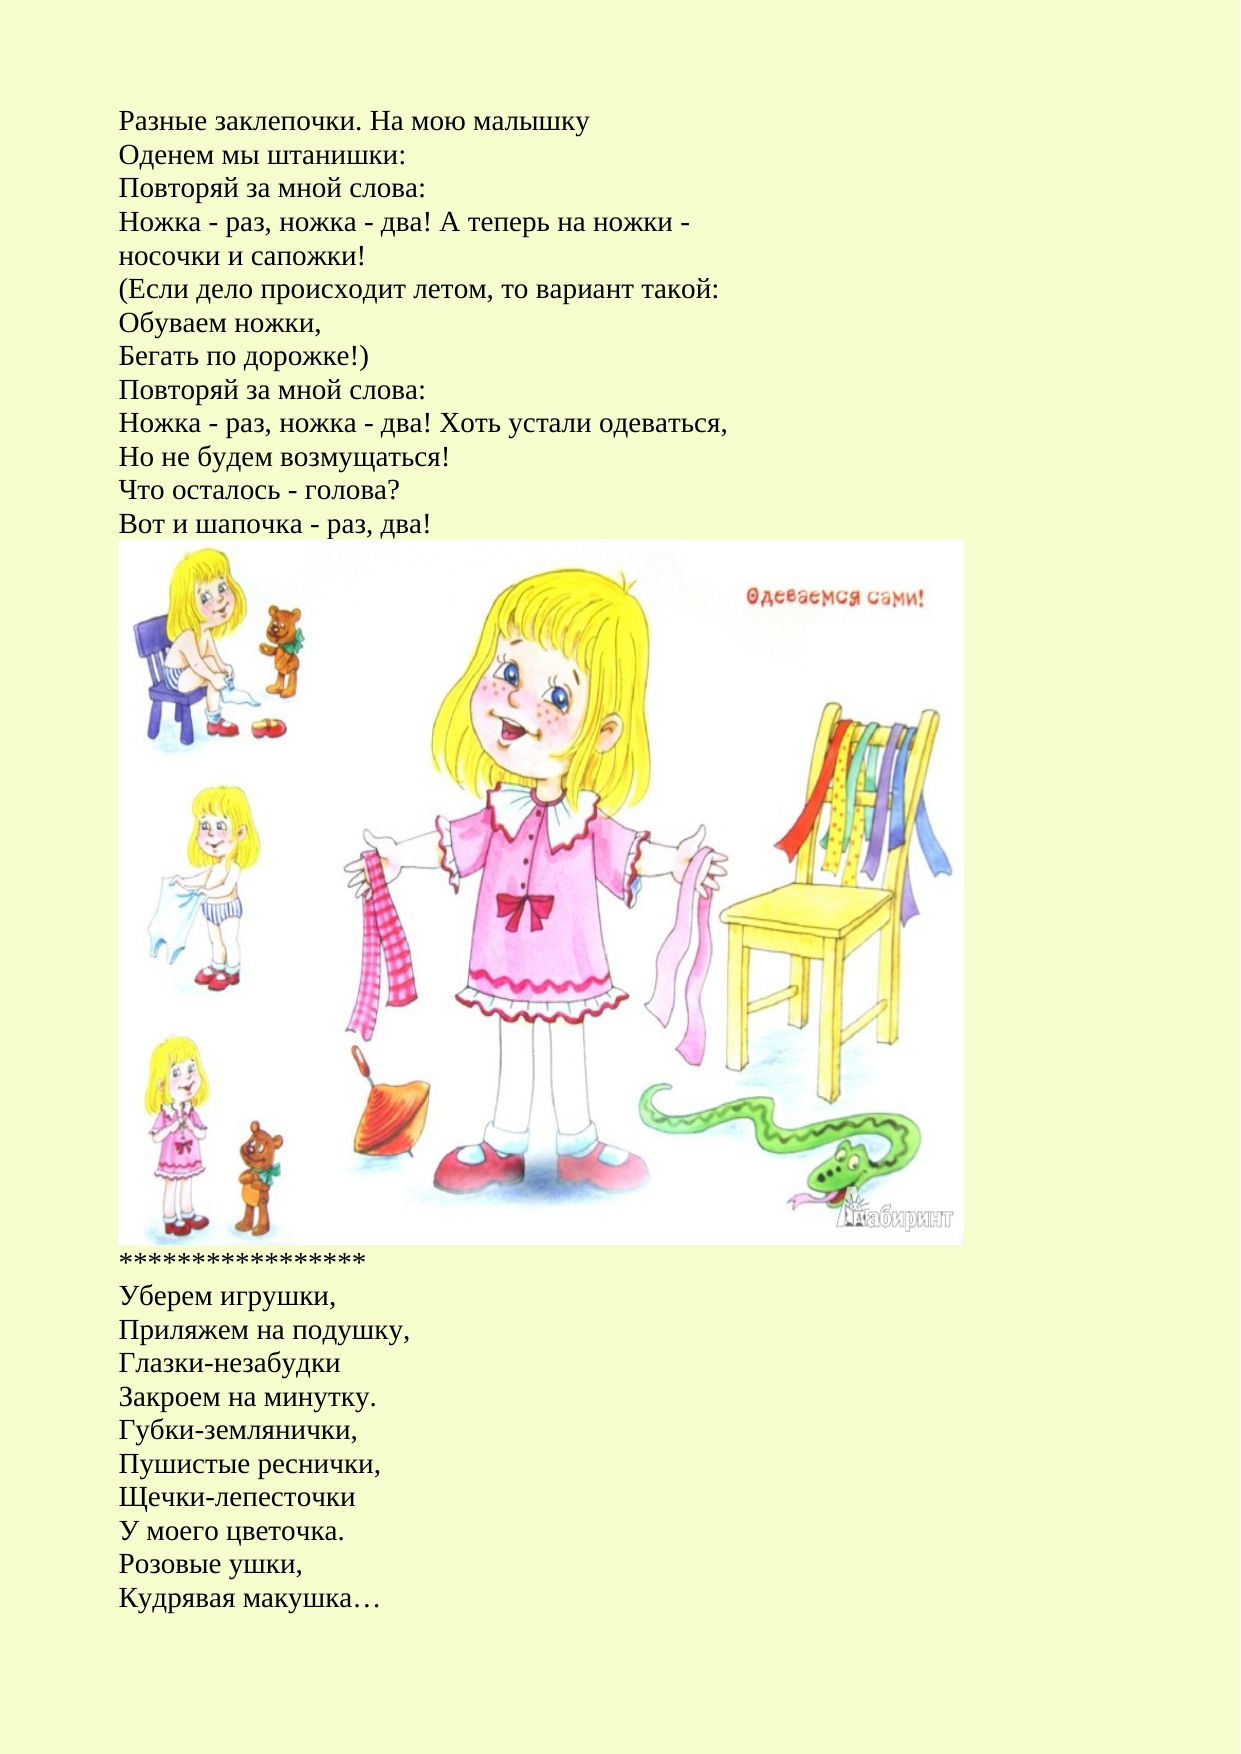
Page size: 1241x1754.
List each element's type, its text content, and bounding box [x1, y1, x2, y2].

text Закроем на минутку. [118, 1379, 1122, 1412]
text Губки-землянички, [118, 1412, 1122, 1446]
text Повторяй за мной слова: [118, 372, 1122, 405]
text носочки и сапожки! [118, 238, 1122, 271]
text Оденем мы штанишки: [118, 137, 1122, 171]
text Щечки-лепесточки [118, 1479, 1122, 1513]
text Розовые ушки, [118, 1547, 1122, 1580]
text (Если дело происходит летом, то вариант такой: [118, 271, 1122, 305]
text Но не будем возмущаться! [118, 439, 1122, 472]
picture [118, 539, 964, 1245]
text Приляжем на подушку, [118, 1312, 1122, 1345]
text Разные заклепочки. На мою малышку [118, 103, 1122, 137]
text Бегать по дорожке!) [118, 338, 1122, 372]
text Кудрявая макушка… [118, 1580, 1122, 1614]
text Ножка - раз, ножка - два! Хоть устали одеваться, [118, 405, 1122, 439]
text Повторяй за мной слова: [118, 171, 1122, 204]
text Глазки-незабудки [118, 1345, 1122, 1379]
text Ножка - раз, ножка - два! А теперь на ножки - [118, 204, 1122, 238]
text Уберем игрушки, [118, 1278, 1122, 1312]
text Вот и шапочка - раз, два! [118, 506, 1122, 539]
text Что осталось - голова? [118, 472, 1122, 506]
text Пушистые реснички, [118, 1446, 1122, 1479]
text ***************** [118, 1245, 1122, 1278]
text У моего цветочка. [118, 1513, 1122, 1547]
text Обуваем ножки, [118, 305, 1122, 338]
